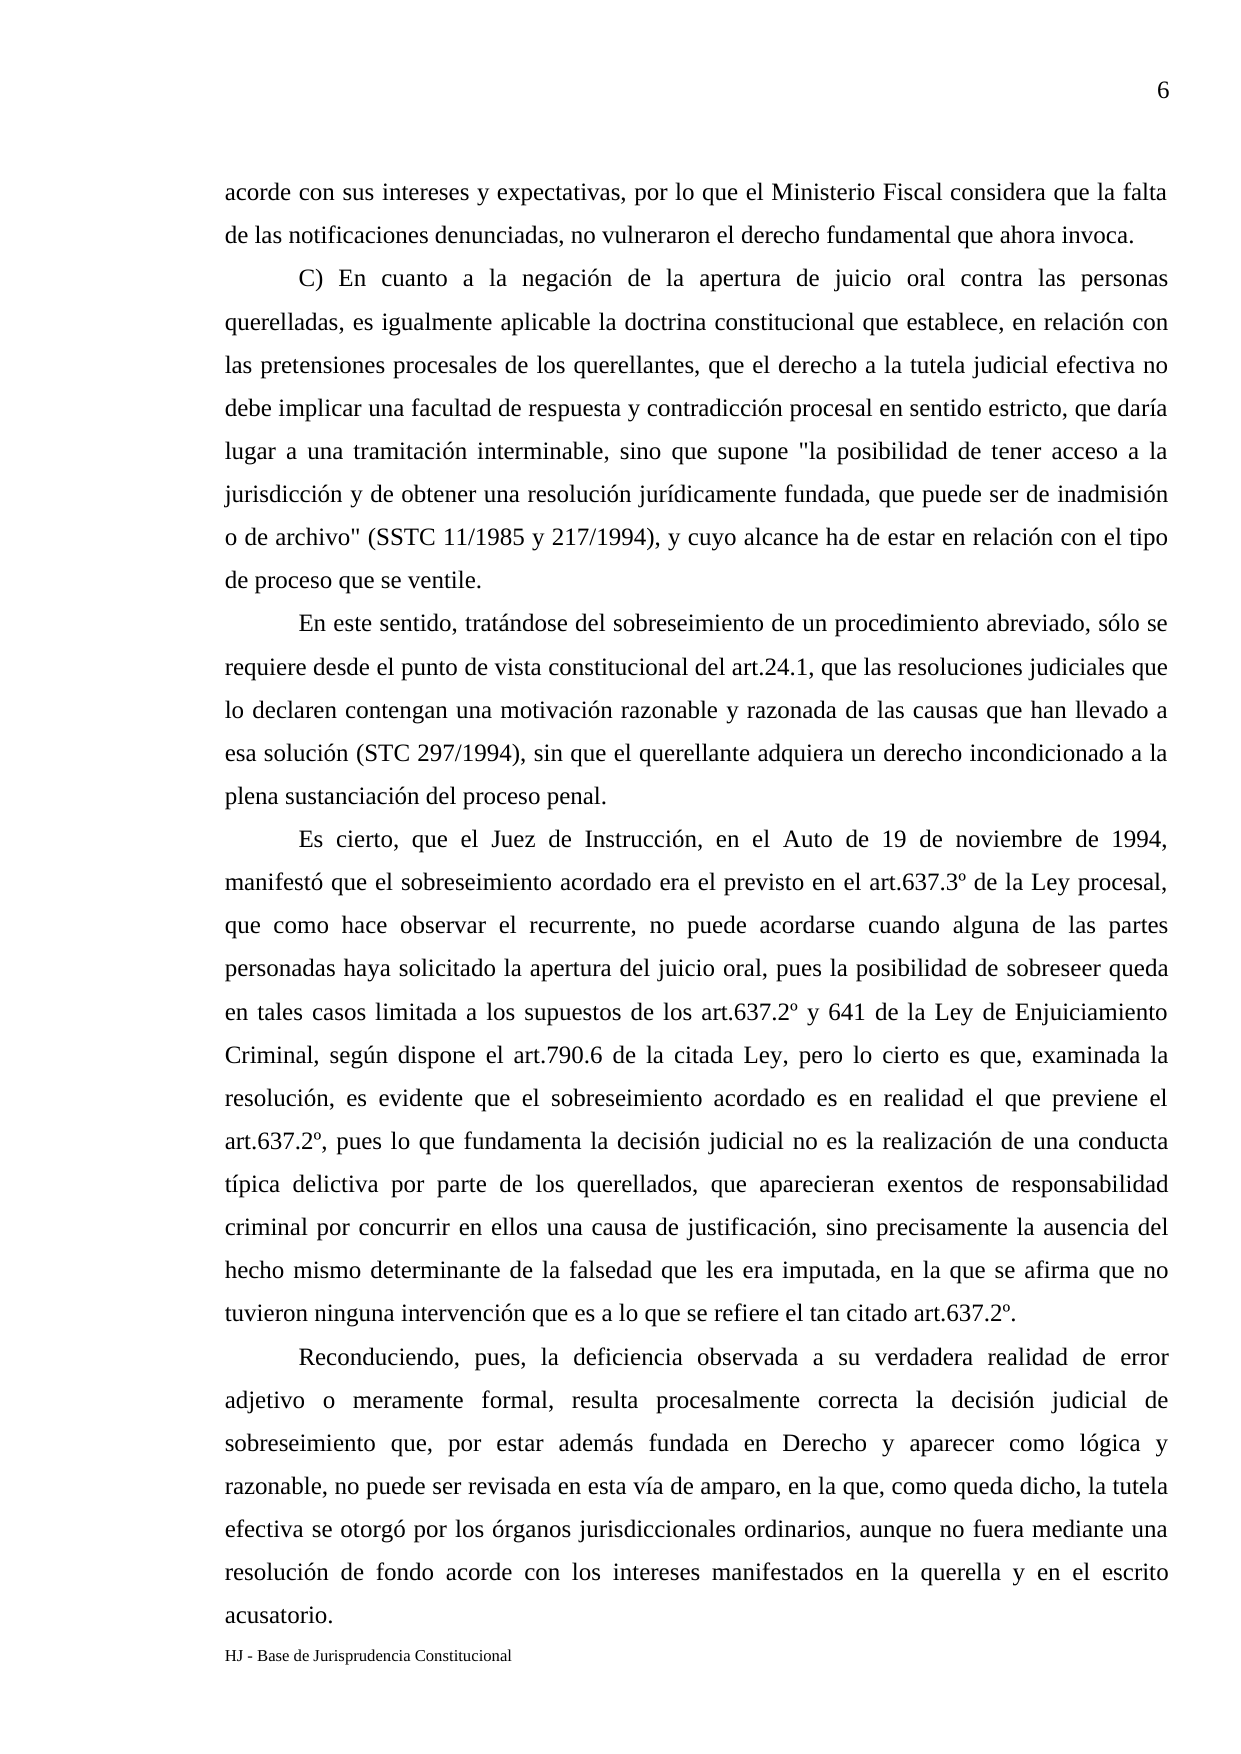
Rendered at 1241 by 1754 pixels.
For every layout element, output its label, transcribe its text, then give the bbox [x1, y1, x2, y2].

text En este sentido, tratándose del sobreseimiento de un procedimiento abreviado, sólo se requiere desde el punto de vista constitucional del art.24.1, que las resoluciones judiciales que lo declaren contengan una motivación razonable y razonada de las causas que han llevado a esa solución (STC 297/1994), sin que el querellante adquiera un derecho incondicionado a la plena sustanciación del proceso penal. [224, 608, 1169, 810]
text Es cierto, que el Juez de Instrucción, en el Auto de 19 de noviembre de 1994, manifestó que el sobreseimiento acordado era el previsto en el art.637.3º de la Ley procesal, que como hace observar el recurrente, no puede acordarse cuando alguna de las partes personadas haya solicitado la apertura del juicio oral, pues la posibilidad de sobreseer queda en tales casos limitada a los supuestos de los art.637.2º y 641 de la Ley de Enjuiciamiento Criminal, según dispone el art.790.6 de la citada Ley, pero lo cierto es que, examinada la resolución, es evidente que el sobreseimiento acordado es en realidad el que previene el art.637.2º, pues lo que fundamenta la decisión judicial no es la realización de una conducta típica delictiva por parte de los querellados, que aparecieran exentos de responsabilidad criminal por concurrir en ellos una causa de justificación, sino precisamente la ausencia del hecho mismo determinante de la falsedad que les era imputada, en la que se afirma que no tuvieron ninguna intervención que es a lo que se refiere el tan citado art.637.2º. [224, 824, 1169, 1327]
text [224, 177, 1169, 249]
text C) En cuanto a la negación de la apertura de juicio oral contra las personas querelladas, es igualmente aplicable la doctrina constitucional que establece, en relación con las pretensiones procesales de los querellantes, que el derecho a la tutela judicial efectiva no debe implicar una facultad de respuesta y contradicción procesal en sentido estricto, que daría lugar a una tramitación interminable, sino que supone "la posibilidad de tener acceso a la jurisdicción y de obtener una resolución jurídicamente fundada, que puede ser de inadmisión o de archivo" (SSTC 11/1985 y 217/1994), y cuyo alcance ha de estar en relación con el tipo de proceso que se ventile. [224, 263, 1169, 594]
text Reconduciendo, pues, la deficiencia observada a su verdadera realidad de error adjetivo o meramente formal, resulta procesalmente correcta la decisión judicial de sobreseimiento que, por estar además fundada en Derecho y aparecer como lógica y razonable, no puede ser revisada en esta vía de amparo, en la que, como queda dicho, la tutela efectiva se otorgó por los órganos jurisdiccionales ordinarios, aunque no fuera mediante una resolución de fondo acorde con los intereses manifestados en la querella y en el escrito acusatorio. [224, 1342, 1169, 1629]
